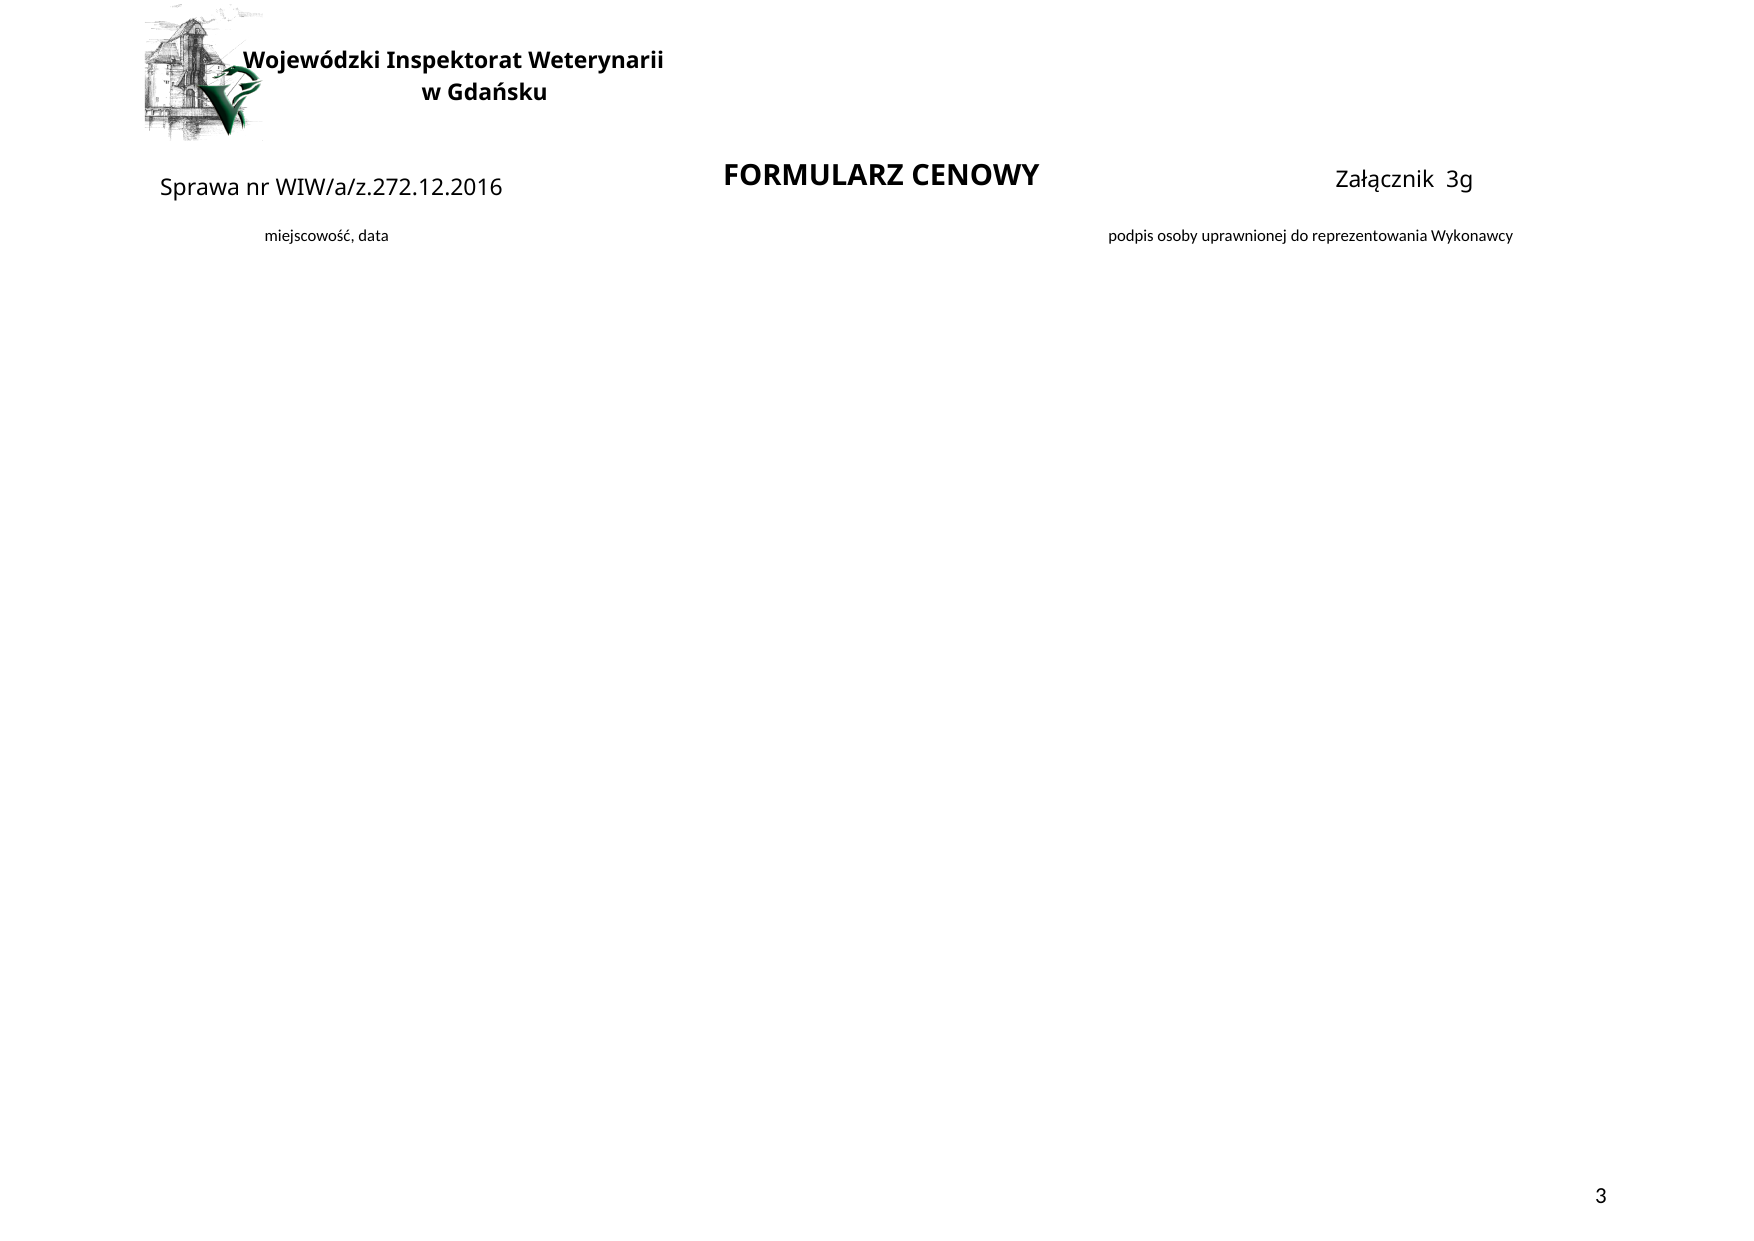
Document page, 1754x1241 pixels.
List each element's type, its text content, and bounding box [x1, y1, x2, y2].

picture [144, 4, 263, 141]
text miejscowość, data podpis osoby uprawnionej do reprezentowania Wykonawcy [148, 225, 1606, 246]
